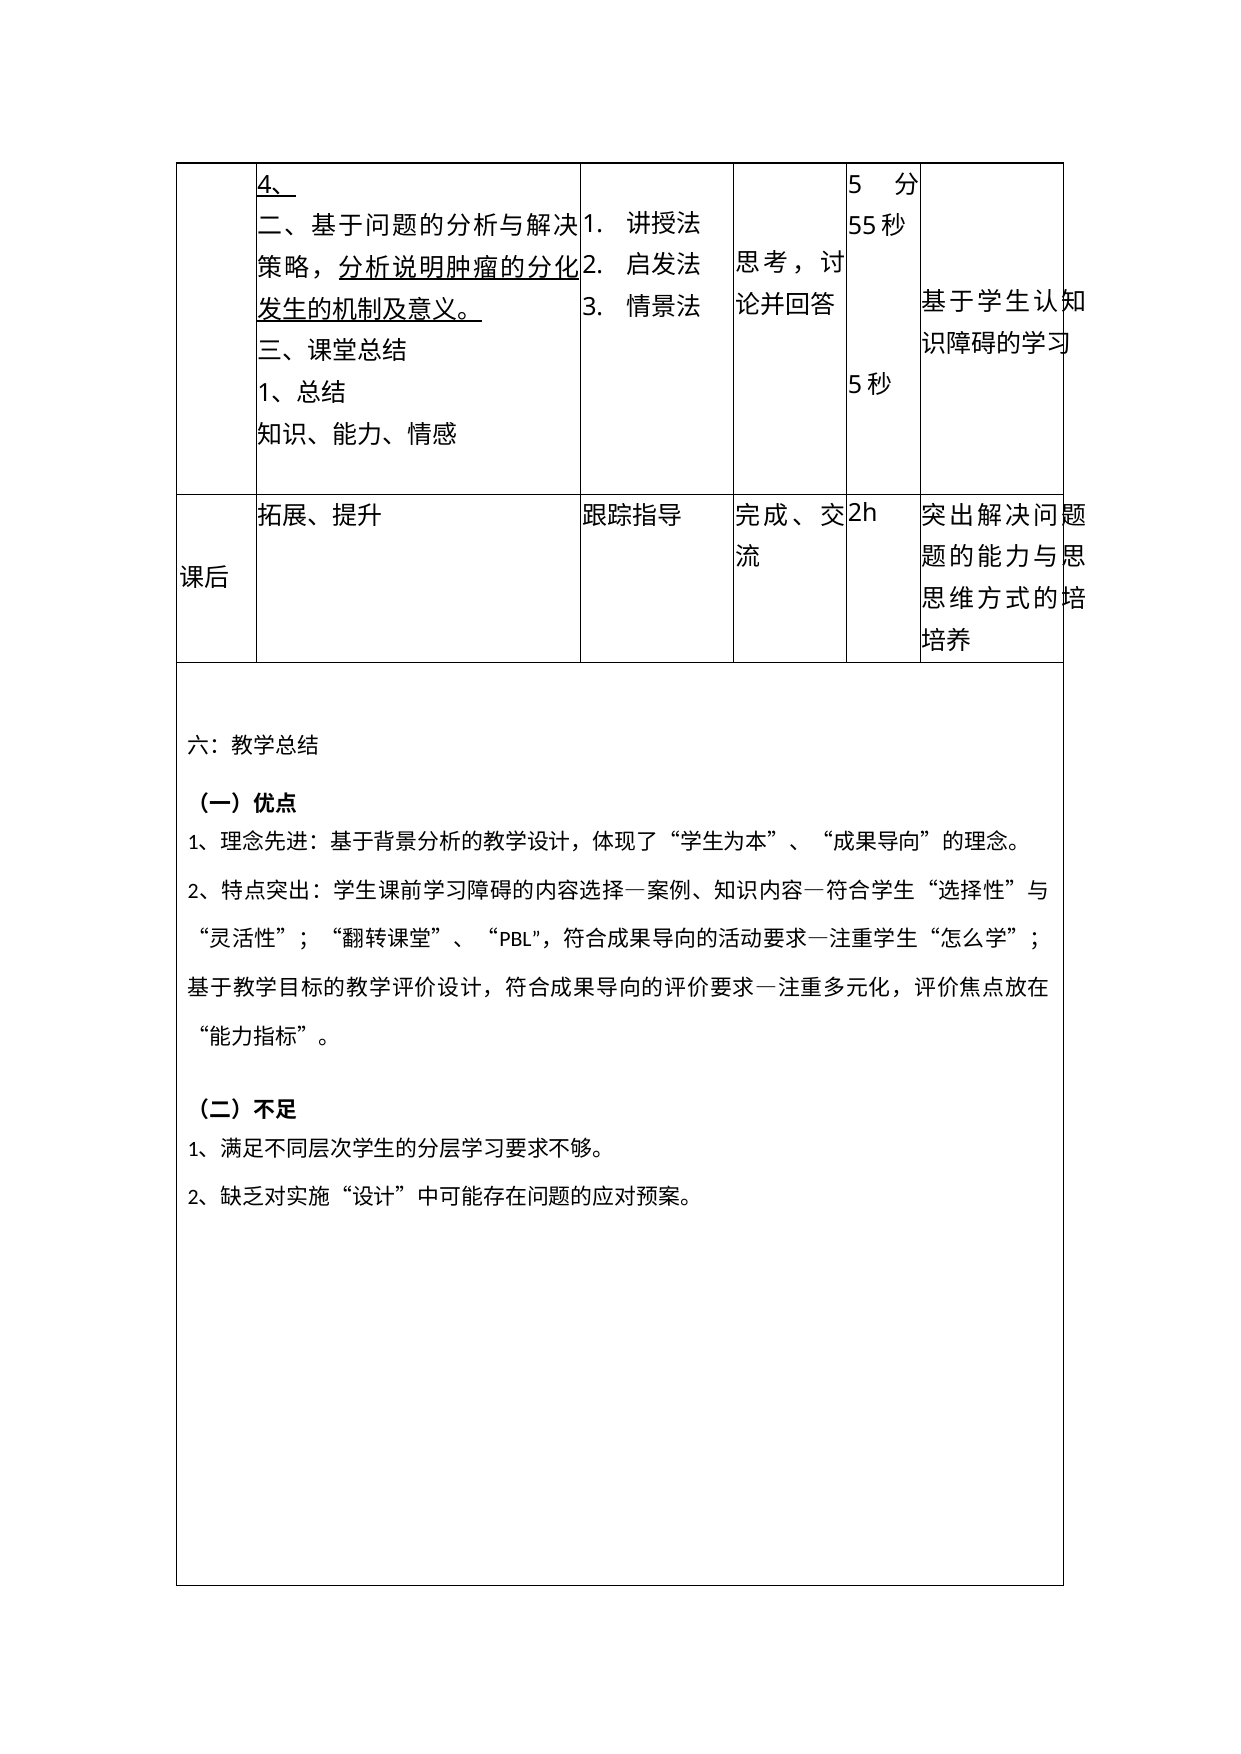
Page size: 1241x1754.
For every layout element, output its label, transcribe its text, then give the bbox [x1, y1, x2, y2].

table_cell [257, 164, 580, 494]
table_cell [177, 663, 1063, 1585]
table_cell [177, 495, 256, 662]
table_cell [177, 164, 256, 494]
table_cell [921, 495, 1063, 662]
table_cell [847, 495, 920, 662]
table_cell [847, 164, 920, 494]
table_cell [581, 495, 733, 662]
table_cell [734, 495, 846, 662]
